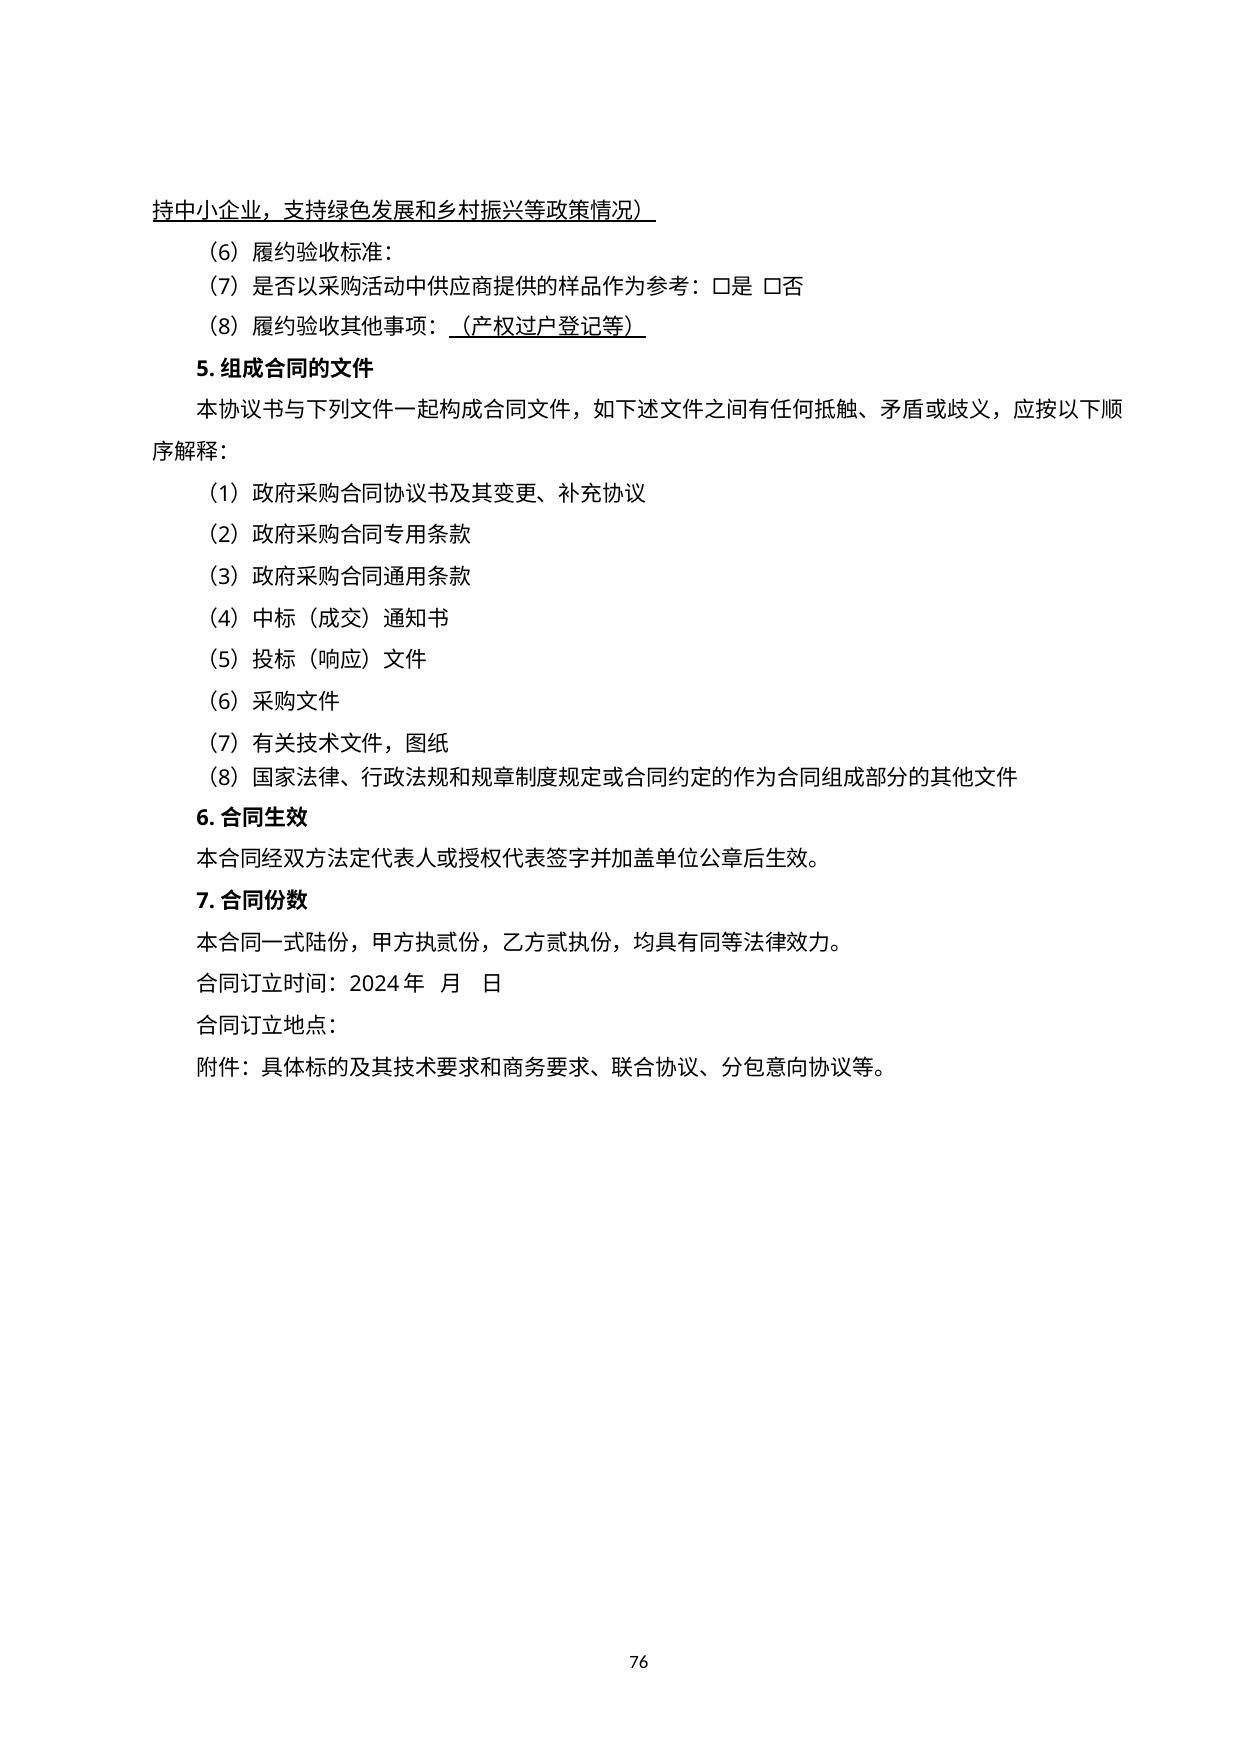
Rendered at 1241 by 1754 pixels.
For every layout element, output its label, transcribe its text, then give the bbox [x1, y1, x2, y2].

text 合同订立时间：2024年 月 日 [152, 958, 1125, 1000]
text 本合同经双方法定代表人或授权代表签字并加盖单位公章后生效。 [152, 833, 1125, 875]
text （3）政府采购合同通用条款 [152, 551, 1125, 593]
text （6）采购文件 [152, 676, 1125, 718]
text 合同订立地点： [152, 1000, 1125, 1042]
text （7）有关技术文件，图纸 [152, 718, 1125, 759]
list 组成合同的文件 [152, 343, 1125, 384]
text （4）中标（成交）通知书 [152, 593, 1125, 634]
list 合同生效 [152, 792, 1125, 833]
text （6）履约验收标准： [152, 227, 1125, 268]
text 本协议书与下列文件一起构成合同文件，如下述文件之间有任何抵触、矛盾或歧义，应按以下顺序解释： [152, 384, 1125, 468]
text （8）履约验收其他事项：（产权过户登记等） [152, 301, 1125, 343]
text （7）是否以采购活动中供应商提供的样品作为参考：是 否 [152, 268, 1125, 301]
text 附件：具体标的及其技术要求和商务要求、联合协议、分包意向协议等。 [152, 1042, 1125, 1083]
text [152, 185, 1125, 227]
text 本合同一式陆份，甲方执贰份，乙方贰执份，均具有同等法律效力。 [152, 917, 1125, 958]
text （2）政府采购合同专用条款 [152, 509, 1125, 551]
text （1）政府采购合同协议书及其变更、补充协议 [152, 468, 1125, 509]
text （5）投标（响应）文件 [152, 634, 1125, 676]
text （8）国家法律、行政法规和规章制度规定或合同约定的作为合同组成部分的其他文件 [152, 759, 1125, 792]
list 合同份数 [152, 875, 1125, 917]
